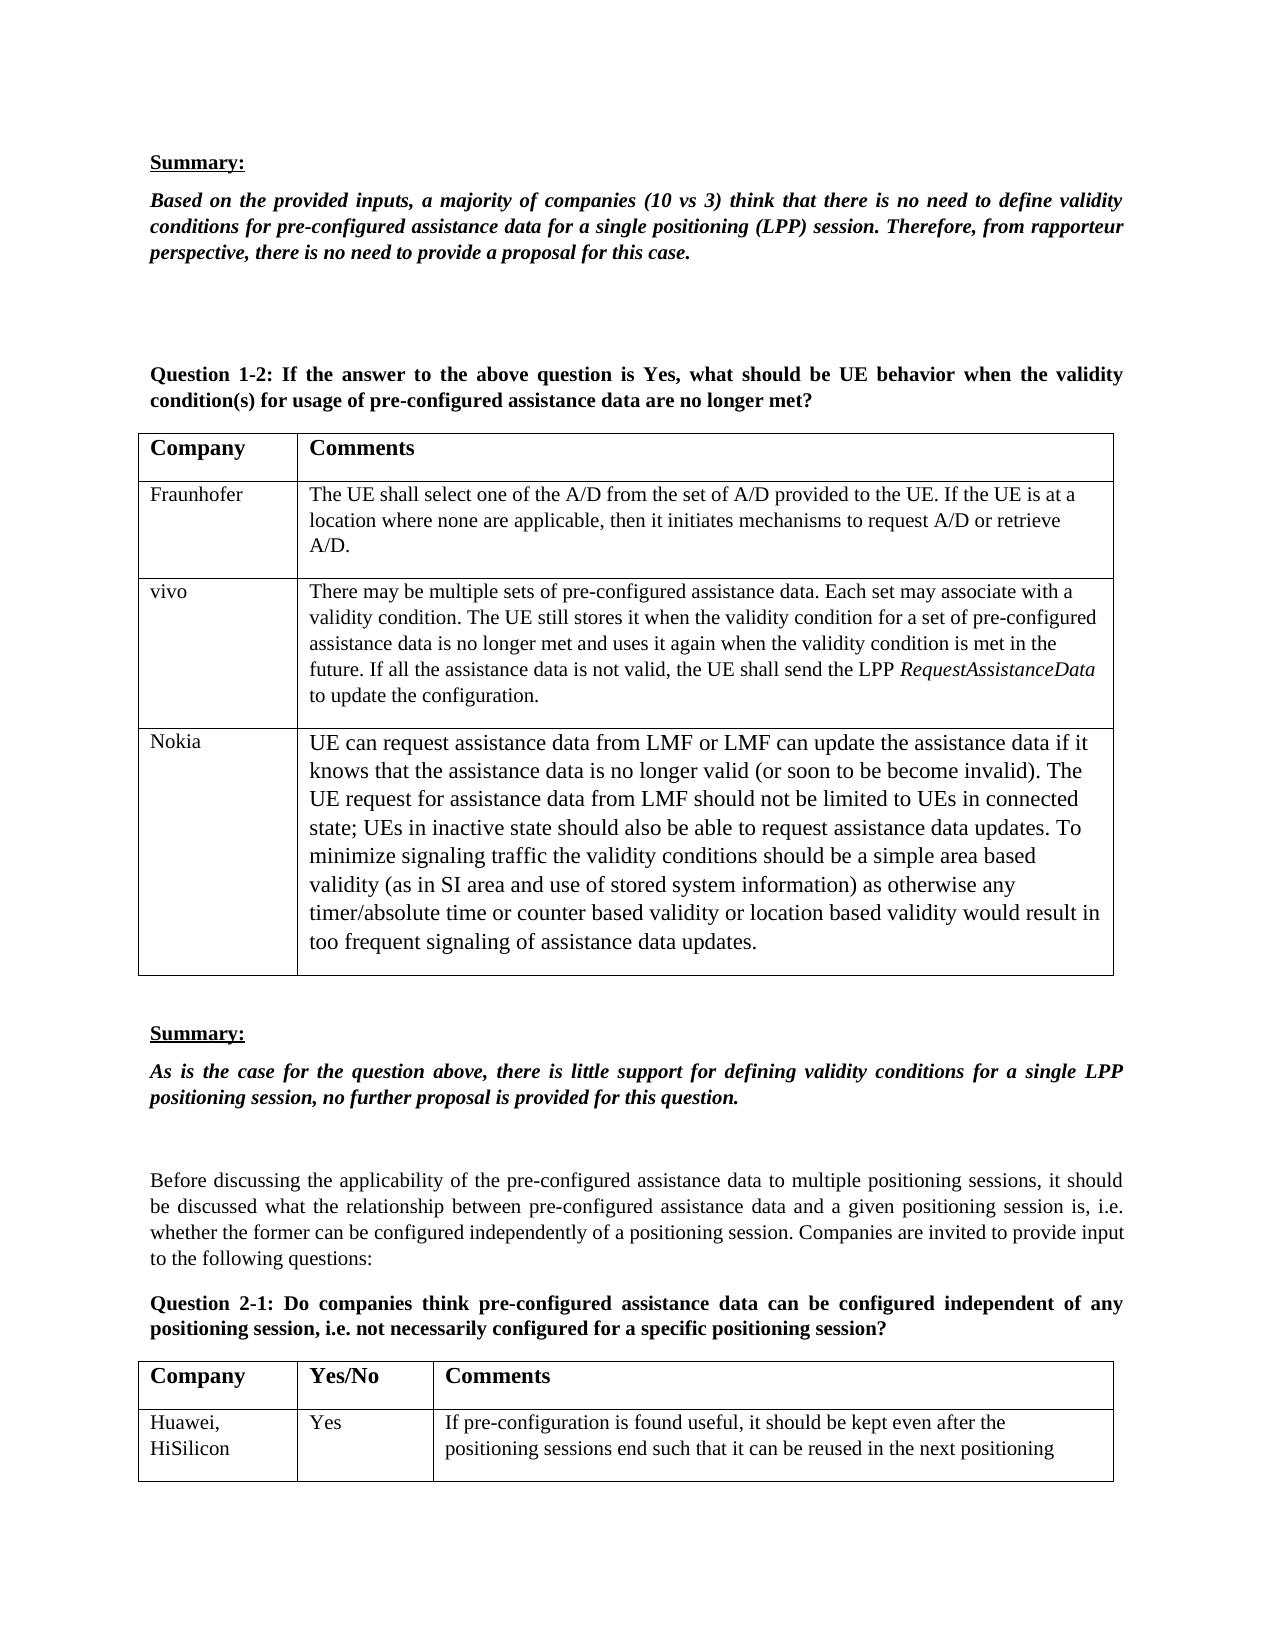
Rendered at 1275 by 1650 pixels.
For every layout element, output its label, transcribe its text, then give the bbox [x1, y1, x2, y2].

table_cell Nokia [139, 729, 297, 975]
table_header Comments [434, 1362, 1113, 1409]
table_cell The UE shall select one of the A/D from the set of A/D provided to the UE. If the UE is at a location where none are applicable, then it initiates mechanisms to request A/D or retrieve A/D. [298, 482, 1113, 578]
table_header Comments [298, 434, 1113, 481]
text Question 2-1: Do companies think pre-configured assistance data can be configured independent of any positioning session, i.e. not necessarily configured for a specific positioning session? [150, 1290, 1125, 1340]
table_header Company [139, 434, 297, 481]
table_header Yes/No [298, 1362, 433, 1409]
text Summary: [150, 1020, 1125, 1044]
text Summary: [150, 150, 1125, 174]
table_cell There may be multiple sets of pre-configured assistance data. Each set may associate with a validity condition. The UE still stores it when the validity condition for a set of pre-configured assistance data is no longer met and uses it again when the validity condition is met in the future. If all the assistance data is not valid, the UE shall send the LPP RequestAssistanceData to update the configuration. [298, 579, 1113, 728]
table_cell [434, 1410, 1113, 1481]
table_cell vivo [139, 579, 297, 728]
text Before discussing the applicability of the pre-configured assistance data to multiple positioning sessions, it should be discussed what the relationship between pre-configured assistance data and a given positioning session is, i.e. whether the former can be configured independently of a positioning session. Companies are invited to provide input to the following questions: [150, 1168, 1125, 1270]
table_header Company [139, 1362, 297, 1409]
text Based on the provided inputs, a majority of companies (10 vs 3) think that there is no need to define validity conditions for pre-configured assistance data for a single positioning (LPP) session. Therefore, from rapporteur perspective, there is no need to provide a proposal for this case. [150, 188, 1125, 264]
text As is the case for the question above, there is little support for defining validity conditions for a single LPP positioning session, no further proposal is provided for this question. [150, 1059, 1125, 1109]
table_cell Huawei, HiSilicon [139, 1410, 297, 1481]
table_cell Yes [298, 1410, 433, 1481]
text Question 1-2: If the answer to the above question is Yes, what should be UE behavior when the validity condition(s) for usage of pre-configured assistance data are no longer met? [150, 362, 1125, 412]
table_cell UE can request assistance data from LMF or LMF can update the assistance data if it knows that the assistance data is no longer valid (or soon to be become invalid). The UE request for assistance data from LMF should not be limited to UEs in connected state; UEs in inactive state should also be able to request assistance data updates. To minimize signaling traffic the validity conditions should be a simple area based validity (as in SI area and use of stored system information) as otherwise any timer/absolute time or counter based validity or location based validity would result in too frequent signaling of assistance data updates. [298, 729, 1113, 975]
table_cell Fraunhofer [139, 482, 297, 578]
